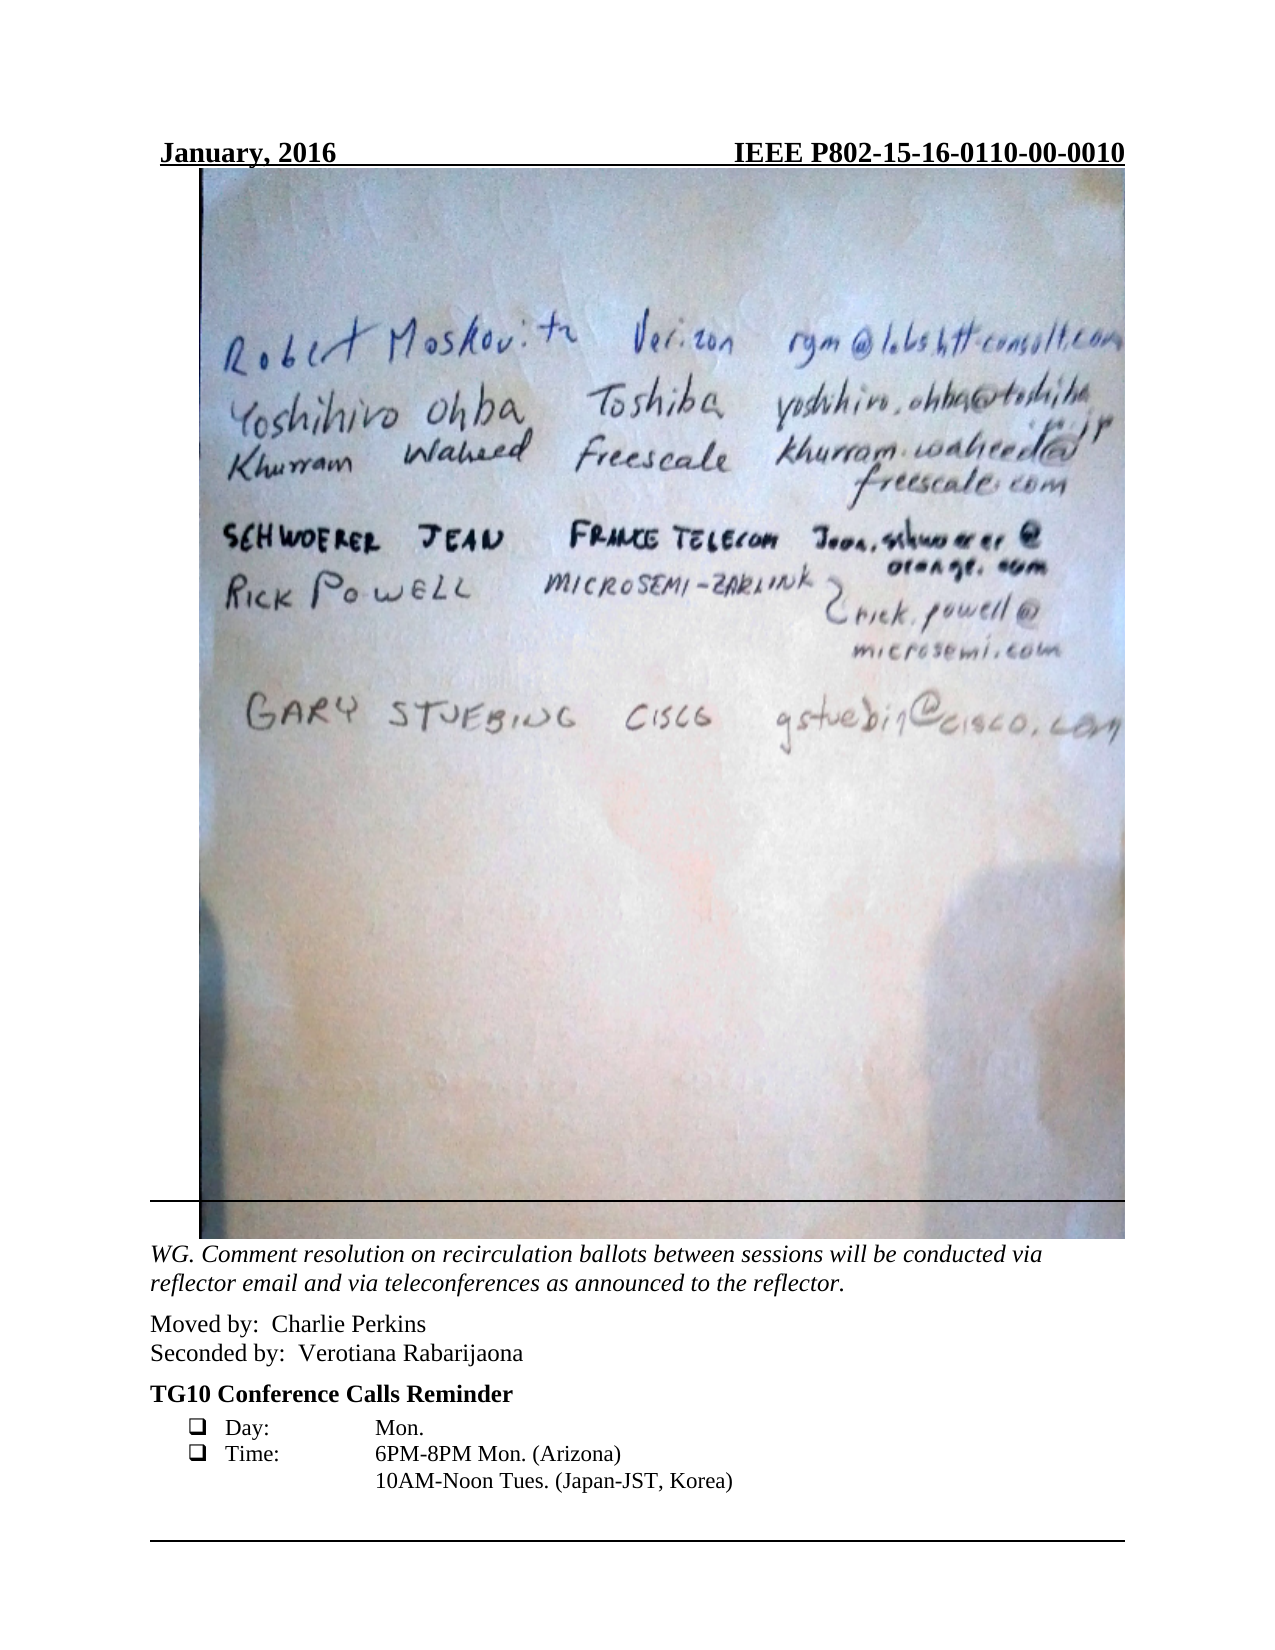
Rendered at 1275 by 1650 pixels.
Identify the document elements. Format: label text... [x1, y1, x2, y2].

text Moved by: Charlie Perkins [150, 1309, 1125, 1338]
text Seconded by: Verotiana Rabarijaona [150, 1338, 1125, 1367]
text Move that 802.15 WG approve the formation of a Ballot Resolution Committee (BRC) for the WG balloting of the TG10 draft recommended practice with the following membership: Clint Powell, Verotiana Rabarijaona, Fumihide Kojima, Noriyuki Sato, Kiyoshi Fukui, Soo-Young Chang, Jaehwan Kim, SangSung Choi, Charlie Perkins. The TG10 BRC is authorized to approve comment resolutions and to approve the start of balloting the TG10 draft on behalf of the 802.15 WG. Comment resolution on recirculation ballots between sessions will be conducted via reflector email and via teleconferences as announced to the reflector. [150, 1239, 1125, 1297]
text TG10 Conference Calls Reminder [150, 1379, 1125, 1408]
list Day: Mon. [187, 1414, 1125, 1440]
list Time: 6PM-8PM Mon. (Arizona) 10AM-Noon Tues. (Japan-JST, Korea) [187, 1440, 1125, 1493]
